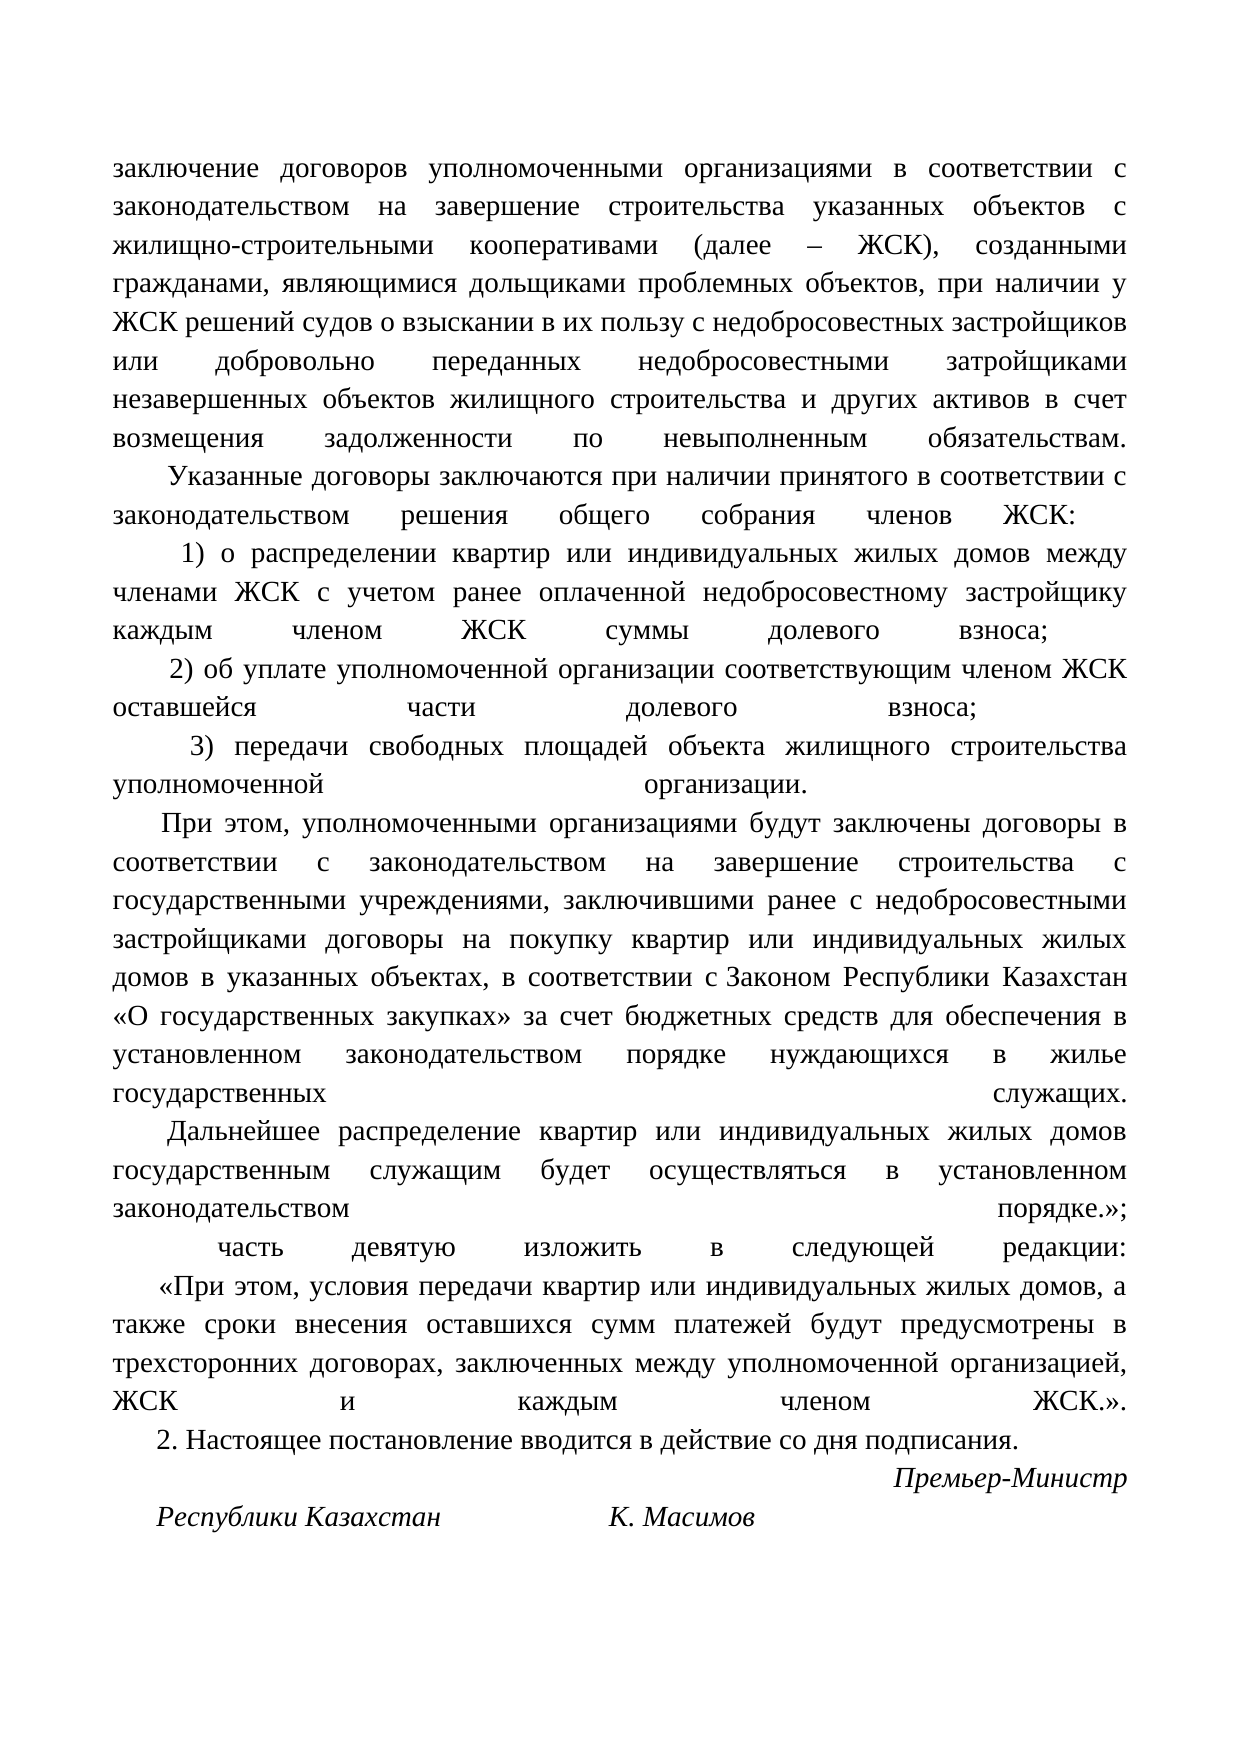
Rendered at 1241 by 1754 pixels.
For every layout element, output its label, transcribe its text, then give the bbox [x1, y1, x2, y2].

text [112, 150, 1128, 1455]
text Премьер-Министр Республики Казахстан К. Масимов [112, 1460, 1128, 1532]
